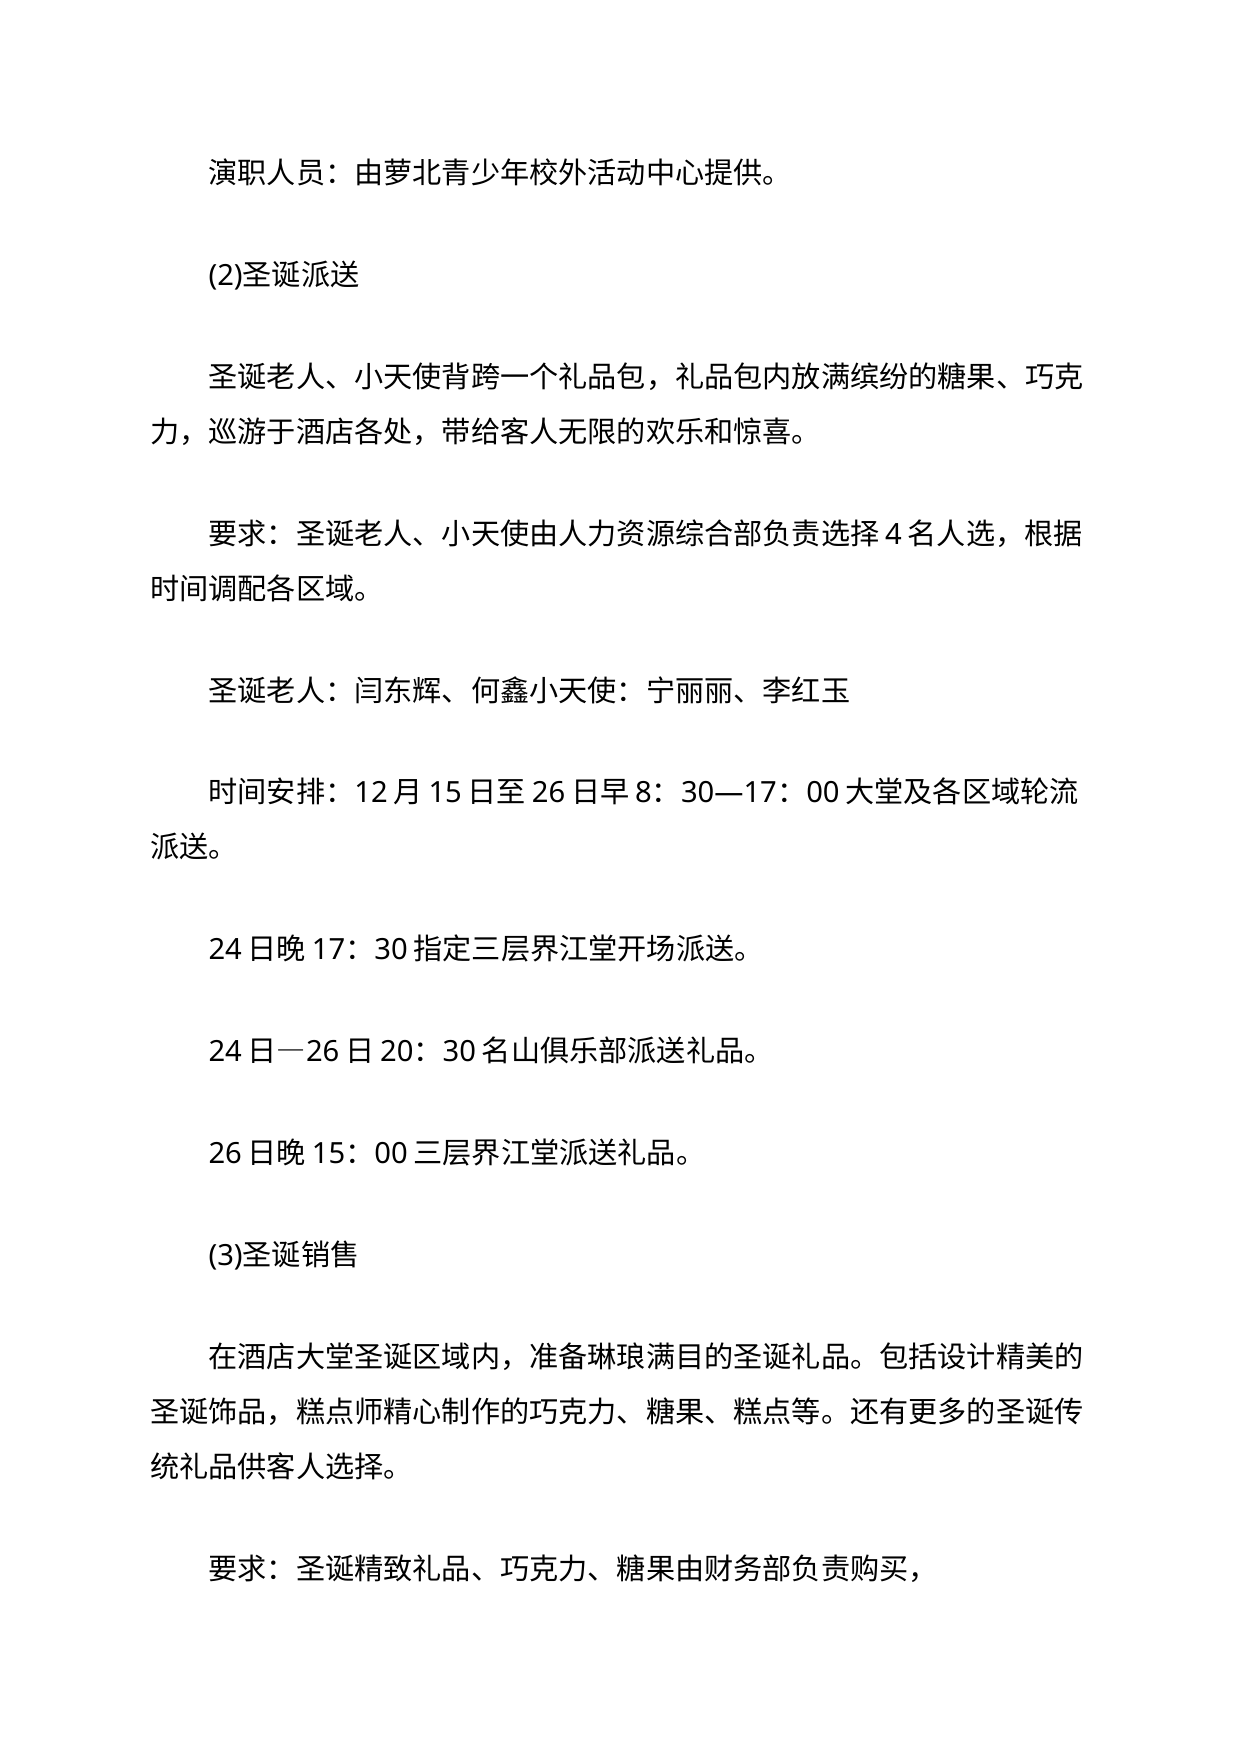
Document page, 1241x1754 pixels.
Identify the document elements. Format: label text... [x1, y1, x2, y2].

text (3)圣诞销售 [150, 1232, 1090, 1274]
text 24日晚17：30指定三层界江堂开场派送。 [150, 926, 1090, 968]
text 圣诞老人、小天使背跨一个礼品包，礼品包内放满缤纷的糖果、巧克力，巡游于酒店各处，带给客人无限的欢乐和惊喜。 [150, 354, 1090, 451]
text 圣诞老人：闫东辉、何鑫小天使：宁丽丽、李红玉 [150, 667, 1090, 709]
text (2)圣诞派送 [150, 252, 1090, 294]
text 要求：圣诞老人、小天使由人力资源综合部负责选择4名人选，根据时间调配各区域。 [150, 510, 1090, 608]
text 26日晚15：00三层界江堂派送礼品。 [150, 1130, 1090, 1172]
text 时间安排：12月15日至26日早8：30—17：00大堂及各区域轮流派送。 [150, 769, 1090, 866]
text 要求：圣诞精致礼品、巧克力、糖果由财务部负责购买， [150, 1545, 1090, 1587]
text 演职人员：由萝北青少年校外活动中心提供。 [150, 150, 1090, 192]
text 在酒店大堂圣诞区域内，准备琳琅满目的圣诞礼品。包括设计精美的圣诞饰品，糕点师精心制作的巧克力、糖果、糕点等。还有更多的圣诞传统礼品供客人选择。 [150, 1334, 1090, 1486]
text 24日—26日20：30名山俱乐部派送礼品。 [150, 1028, 1090, 1070]
